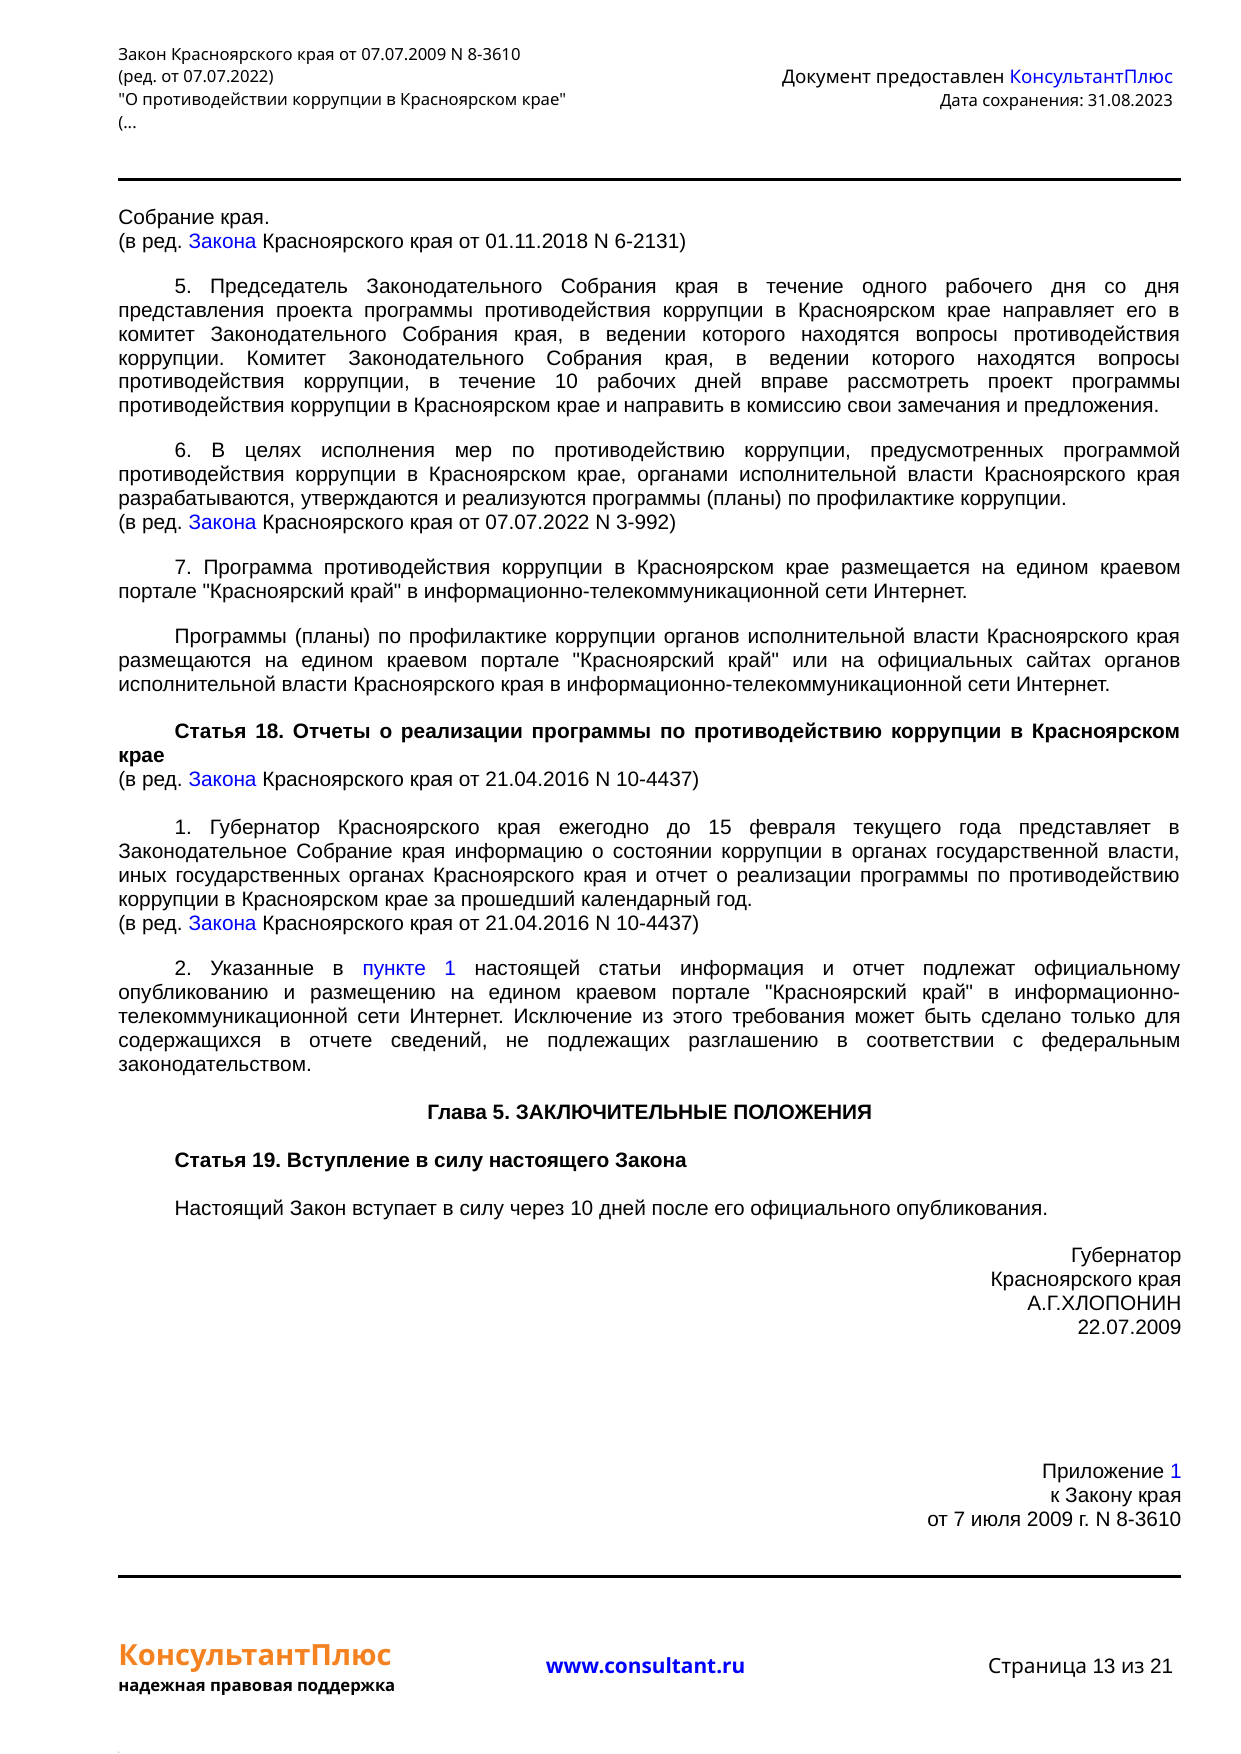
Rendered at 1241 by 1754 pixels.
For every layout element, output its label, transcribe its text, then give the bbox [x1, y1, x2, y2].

title Статья 18. Отчеты о реализации программы по противодействию коррупции в Красноярском крае [118, 719, 1181, 767]
text 22.07.2009 [118, 1315, 1181, 1339]
text Приложение 1 [118, 1459, 1181, 1483]
text 1. Губернатор Красноярского края ежегодно до 15 февраля текущего года представляет в Законодательное Собрание края информацию о состоянии коррупции в органах государственной власти, иных государственных органах Красноярского края и отчет о реализации программы по противодействию коррупции в Красноярском крае за прошедший календарный год. [118, 815, 1181, 911]
text А.Г.ХЛОПОНИН [118, 1291, 1181, 1315]
text 6. В целях исполнения мер по противодействию коррупции, предусмотренных программой противодействия коррупции в Красноярском крае, органами исполнительной власти Красноярского края разрабатываются, утверждаются и реализуются программы (планы) по профилактике коррупции. [118, 438, 1181, 510]
text 5. Председатель Законодательного Собрания края в течение одного рабочего дня со дня представления проекта программы противодействия коррупции в Красноярском крае направляет его в комитет Законодательного Собрания края, в ведении которого находятся вопросы противодействия коррупции. Комитет Законодательного Собрания края, в ведении которого находятся вопросы противодействия коррупции, в течение 10 рабочих дней вправе рассмотреть проект программы противодействия коррупции в Красноярском крае и направить в комиссию свои замечания и предложения. [118, 273, 1181, 417]
text Красноярского края [118, 1267, 1181, 1291]
text Настоящий Закон вступает в силу через 10 дней после его официального опубликования. [118, 1195, 1181, 1219]
text (в ред. Закона Красноярского края от 01.11.2018 N 6-2131) [118, 229, 1181, 253]
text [118, 205, 1181, 229]
text Программы (планы) по профилактике коррупции органов исполнительной власти Красноярского края размещаются на едином краевом портале "Красноярский край" или на официальных сайтах органов исполнительной власти Красноярского края в информационно-телекоммуникационной сети Интернет. [118, 623, 1181, 695]
text (в ред. Закона Красноярского края от 21.04.2016 N 10-4437) [118, 911, 1181, 935]
title Статья 19. Вступление в силу настоящего Закона [118, 1147, 1181, 1171]
text 2. Указанные в пункте 1 настоящей статьи информация и отчет подлежат официальному опубликованию и размещению на едином краевом портале "Красноярский край" в информационно-телекоммуникационной сети Интернет. Исключение из этого требования может быть сделано только для содержащихся в отчете сведений, не подлежащих разглашению в соответствии с федеральным законодательством. [118, 956, 1181, 1076]
text Губернатор [118, 1243, 1181, 1267]
text к Закону края [118, 1483, 1181, 1507]
text от 7 июля 2009 г. N 8-3610 [118, 1507, 1181, 1531]
text (в ред. Закона Красноярского края от 07.07.2022 N 3-992) [118, 510, 1181, 534]
text (в ред. Закона Красноярского края от 21.04.2016 N 10-4437) [118, 767, 1181, 791]
text 7. Программа противодействия коррупции в Красноярском крае размещается на едином краевом портале "Красноярский край" в информационно-телекоммуникационной сети Интернет. [118, 555, 1181, 603]
title Глава 5. ЗАКЛЮЧИТЕЛЬНЫЕ ПОЛОЖЕНИЯ [118, 1099, 1181, 1123]
